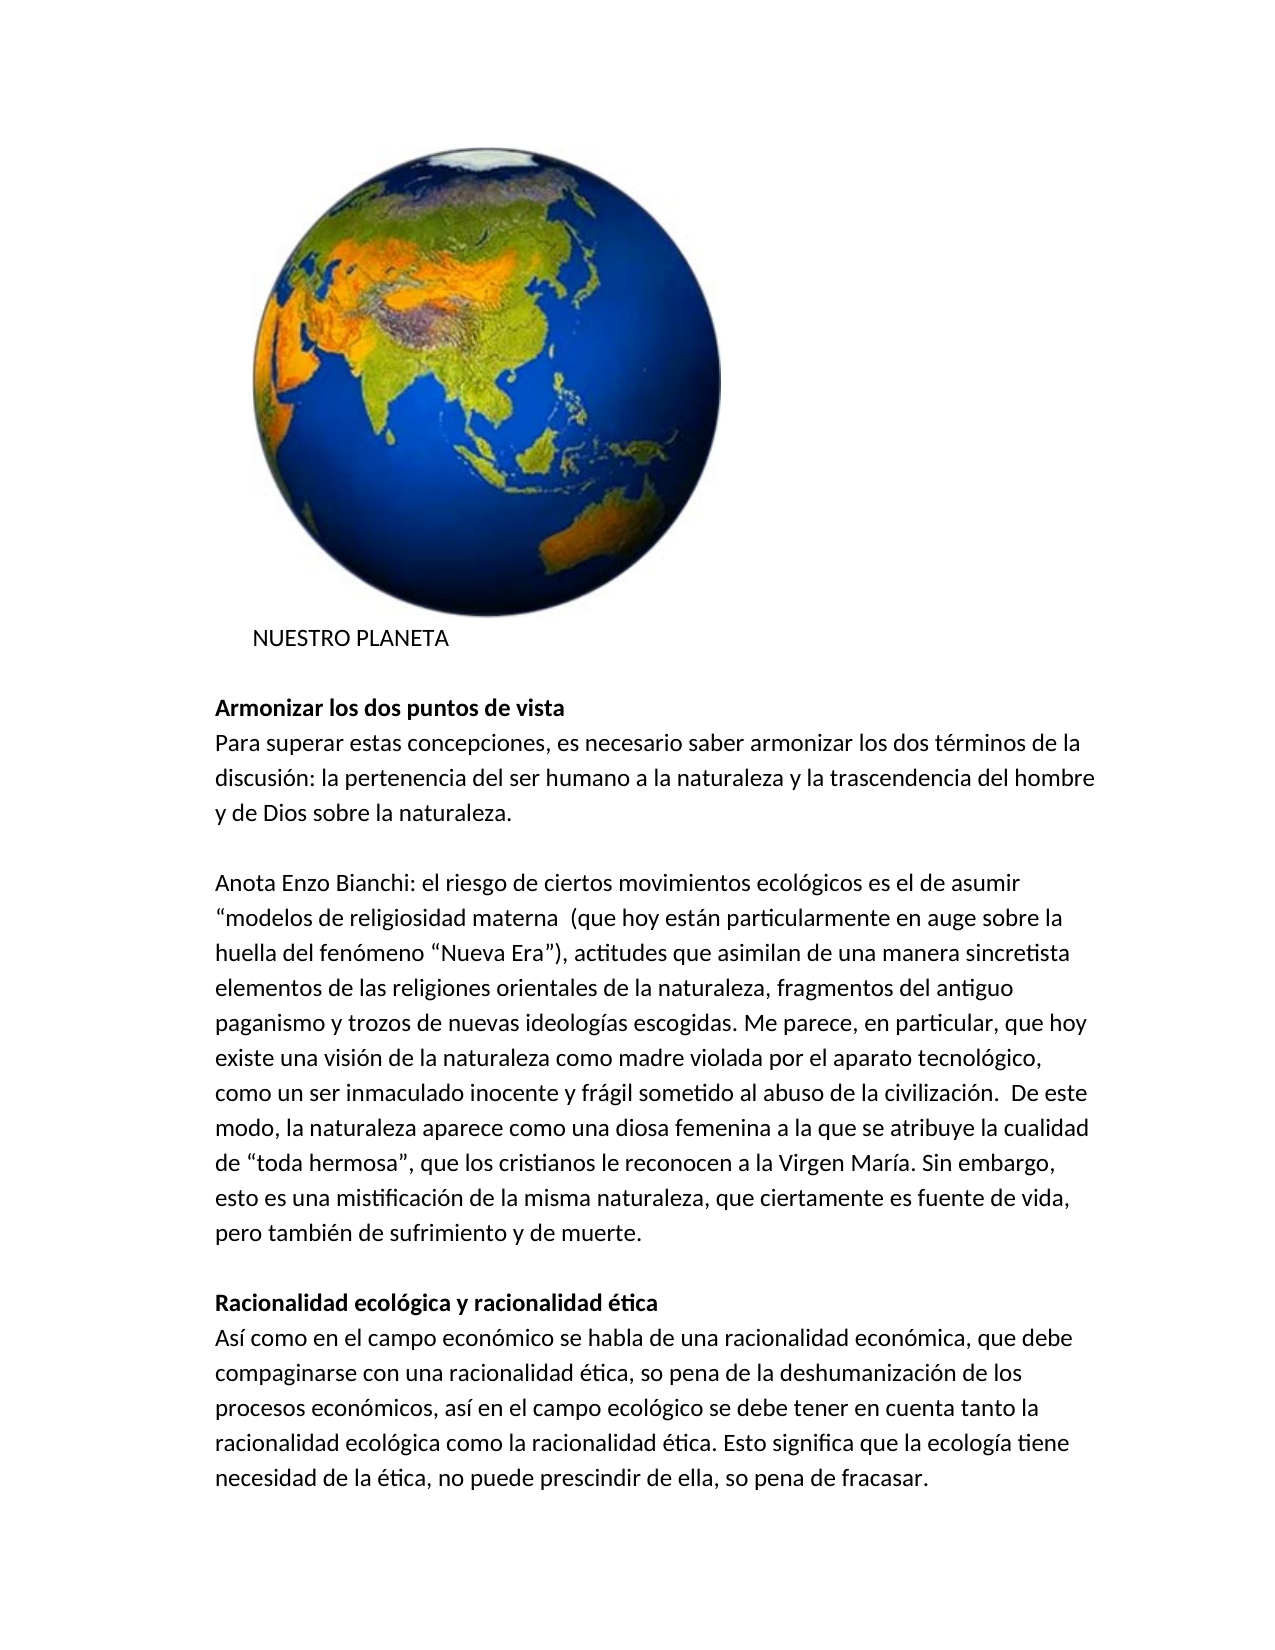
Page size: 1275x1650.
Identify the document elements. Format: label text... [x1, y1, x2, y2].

text Armonizar los dos puntos de vista [215, 692, 1098, 723]
text Anota Enzo Bianchi: el riesgo de ciertos movimientos ecológicos es el de asumir “modelos de religiosidad materna (que hoy están particularmente en auge sobre la huella del fenómeno “Nueva Era”), actitudes que asimilan de una manera sincretista elementos de las religiones orientales de la naturaleza, fragmentos del antiguo paganismo y trozos de nuevas ideologías escogidas. Me parece, en particular, que hoy existe una visión de la naturaleza como madre violada por el aparato tecnológico, como un ser inmaculado inocente y frágil sometido al abuso de la civilización. De este modo, la naturaleza aparece como una diosa femenina a la que se atribuye la cualidad de “toda hermosa”, que los cristianos le reconocen a la Virgen María. Sin embargo, esto es una mistificación de la misma naturaleza, que ciertamente es fuente de vida, pero también de sufrimiento y de muerte. [215, 867, 1098, 1248]
text Para superar estas concepciones, es necesario saber armonizar los dos términos de la discusión: la pertenencia del ser humano a la naturaleza y la trascendencia del hombre y de Dios sobre la naturaleza. [215, 727, 1098, 828]
text Racionalidad ecológica y racionalidad ética [215, 1287, 1098, 1318]
text Así como en el campo económico se habla de una racionalidad económica, que debe compaginarse con una racionalidad ética, so pena de la deshumanización de los procesos económicos, así en el campo ecológico se debe tener en cuenta tanto la racionalidad ecológica como la racionalidad ética. Esto significa que la ecología tiene necesidad de la ética, no puede prescindir de ella, so pena de fracasar. [215, 1322, 1098, 1493]
list NUESTRO PLANETA [252, 622, 1098, 653]
picture [252, 147, 721, 618]
